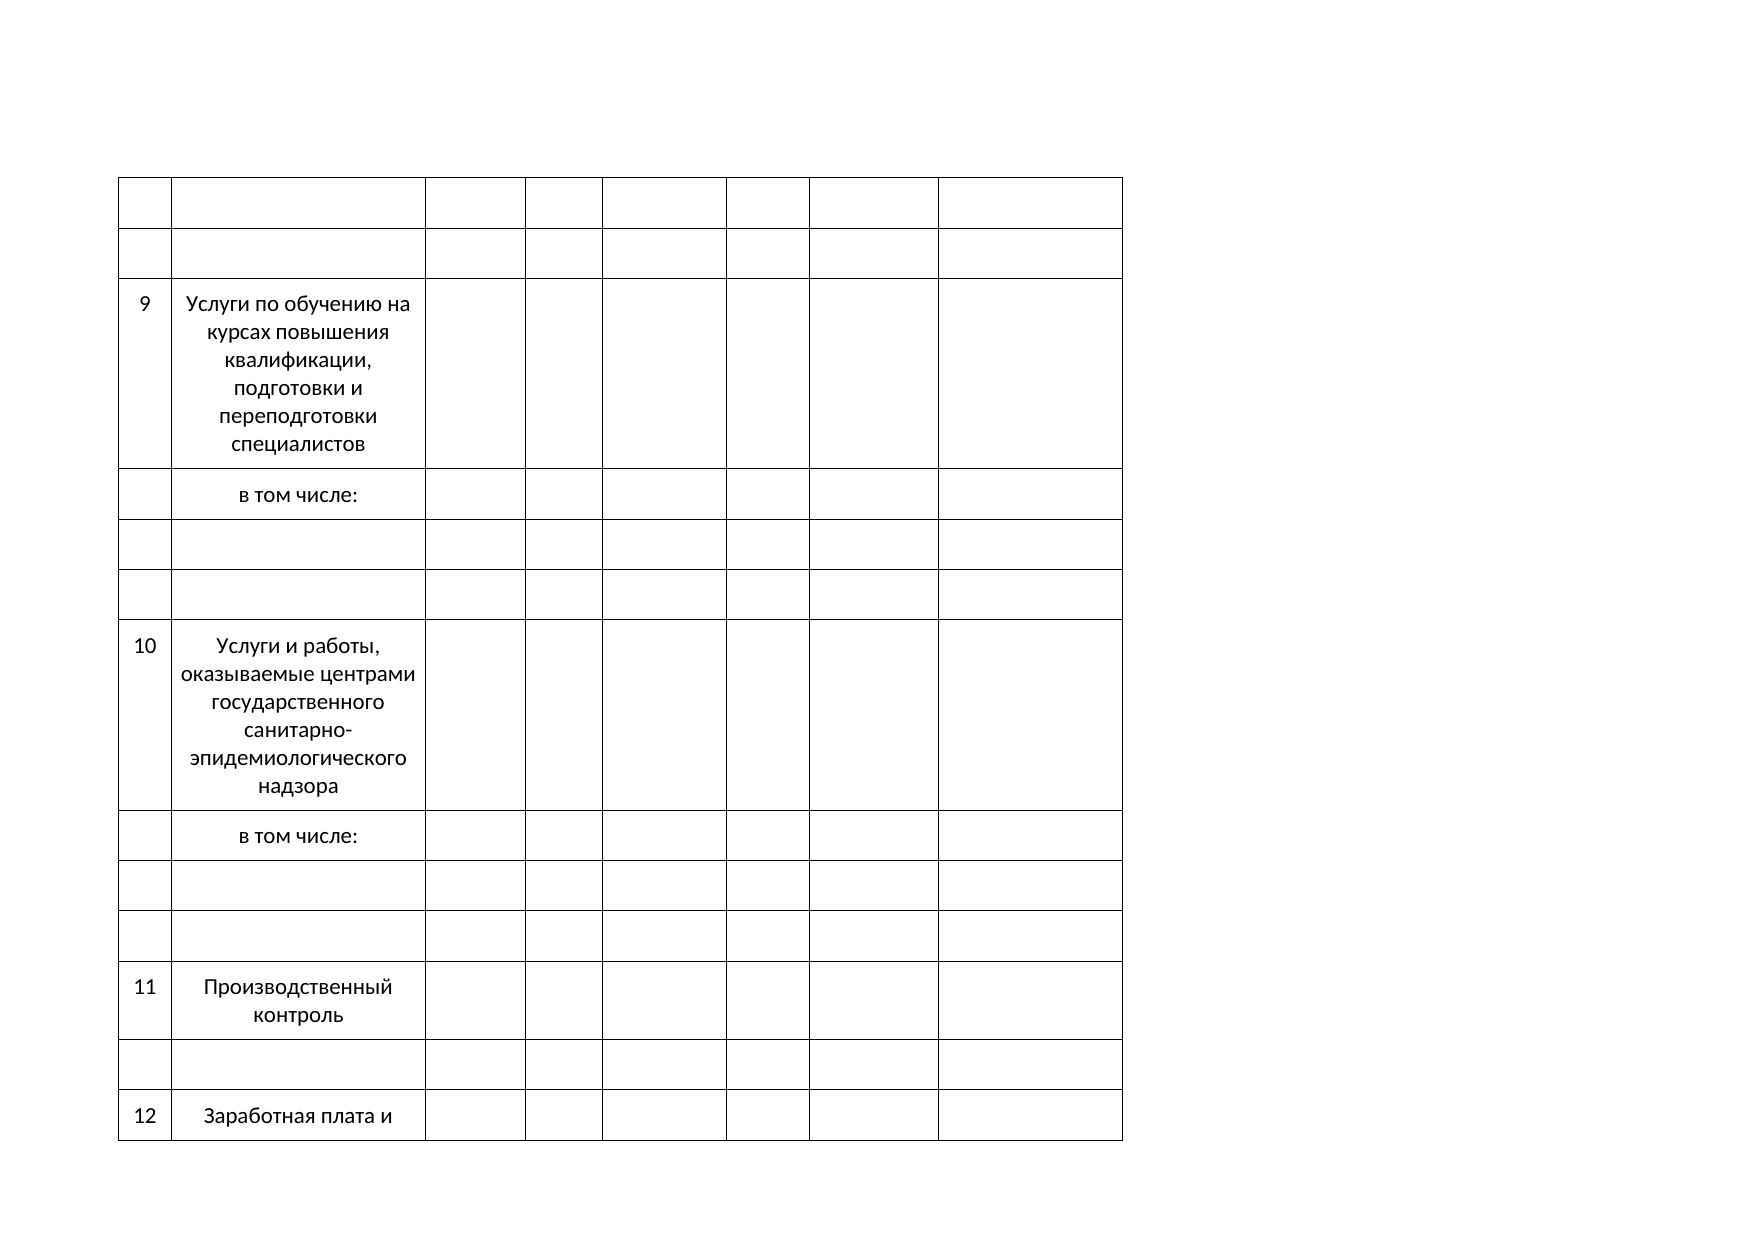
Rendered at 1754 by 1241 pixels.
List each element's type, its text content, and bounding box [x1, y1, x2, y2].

table_cell [603, 279, 726, 468]
table_cell [727, 1040, 809, 1089]
table_cell [526, 520, 602, 569]
table_cell [426, 570, 525, 619]
table_cell [939, 620, 1122, 809]
table_cell [727, 229, 809, 278]
table_cell [603, 229, 726, 278]
table_cell [426, 178, 525, 227]
table_cell [172, 911, 425, 961]
table_cell [603, 520, 726, 569]
table_cell [810, 570, 938, 619]
table_cell [172, 570, 425, 619]
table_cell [172, 1090, 425, 1139]
table_cell Услуги по обучению на курсах повышения квалификации, подготовки и переподготовки специалистов [172, 279, 425, 468]
table_cell [119, 178, 171, 227]
table_cell [119, 469, 171, 518]
table_cell [810, 279, 938, 468]
table_cell [526, 811, 602, 860]
table_cell [426, 279, 525, 468]
table_cell [603, 570, 726, 619]
table_cell 9 [119, 279, 171, 468]
table_cell [426, 861, 525, 910]
table_cell [939, 229, 1122, 278]
table_cell [426, 962, 525, 1039]
table_cell [119, 520, 171, 569]
table_cell [603, 962, 726, 1039]
table_cell [727, 861, 809, 910]
table_cell [810, 229, 938, 278]
table_cell [810, 1040, 938, 1089]
table_cell [939, 279, 1122, 468]
table_cell [526, 1040, 602, 1089]
table_cell [727, 570, 809, 619]
table_cell [526, 911, 602, 961]
table_cell [603, 911, 726, 961]
table_cell [526, 570, 602, 619]
table_cell 12 [119, 1090, 171, 1139]
table_cell [526, 229, 602, 278]
table_cell [727, 469, 809, 518]
table_cell [810, 620, 938, 809]
table_cell [172, 229, 425, 278]
table_cell [119, 229, 171, 278]
table_cell [172, 178, 425, 227]
table_cell [426, 469, 525, 518]
table_cell [426, 229, 525, 278]
table_cell [810, 520, 938, 569]
table_cell [119, 570, 171, 619]
table_cell [172, 520, 425, 569]
table_cell [426, 1040, 525, 1089]
table_cell [810, 178, 938, 227]
table_cell [526, 469, 602, 518]
table_cell [119, 911, 171, 961]
table_cell [727, 178, 809, 227]
table_cell [426, 911, 525, 961]
table_cell [939, 811, 1122, 860]
table_cell [810, 811, 938, 860]
table_cell 10 [119, 620, 171, 809]
table_cell [603, 861, 726, 910]
table_cell [939, 1090, 1122, 1139]
table_cell Услуги и работы, оказываемые центрами государственного санитарно-эпидемиологического надзора [172, 620, 425, 809]
table_cell [939, 962, 1122, 1039]
table_cell [526, 861, 602, 910]
table_cell в том числе: [172, 469, 425, 518]
table_cell [119, 861, 171, 910]
table_cell [939, 178, 1122, 227]
table_cell [603, 620, 726, 809]
table_cell в том числе: [172, 811, 425, 860]
table_cell Производственный контроль [172, 962, 425, 1039]
table_cell [727, 962, 809, 1039]
table_cell [603, 811, 726, 860]
table_cell [426, 811, 525, 860]
table_cell [526, 1090, 602, 1139]
table_cell [810, 861, 938, 910]
table_cell [727, 279, 809, 468]
table_cell [119, 811, 171, 860]
table_cell 11 [119, 962, 171, 1039]
table_cell [526, 620, 602, 809]
table_cell [172, 1040, 425, 1089]
table_cell [810, 469, 938, 518]
table_cell [810, 911, 938, 961]
table_cell [603, 469, 726, 518]
table_cell [526, 279, 602, 468]
table_cell [172, 861, 425, 910]
table_cell [727, 911, 809, 961]
table_cell [939, 861, 1122, 910]
table_cell [939, 469, 1122, 518]
table_cell [426, 620, 525, 809]
table_cell [727, 620, 809, 809]
table_cell [939, 570, 1122, 619]
table_cell [939, 1040, 1122, 1089]
table_cell [603, 1040, 726, 1089]
table_cell [426, 1090, 525, 1139]
table_cell [426, 520, 525, 569]
table_cell [526, 178, 602, 227]
table_cell [727, 520, 809, 569]
table_cell [810, 1090, 938, 1139]
table_cell [603, 1090, 726, 1139]
table_cell [727, 811, 809, 860]
table_cell [939, 520, 1122, 569]
table_cell [727, 1090, 809, 1139]
table_cell [119, 1040, 171, 1089]
table_cell [810, 962, 938, 1039]
table_cell [526, 962, 602, 1039]
table_cell [939, 911, 1122, 961]
table_cell [603, 178, 726, 227]
